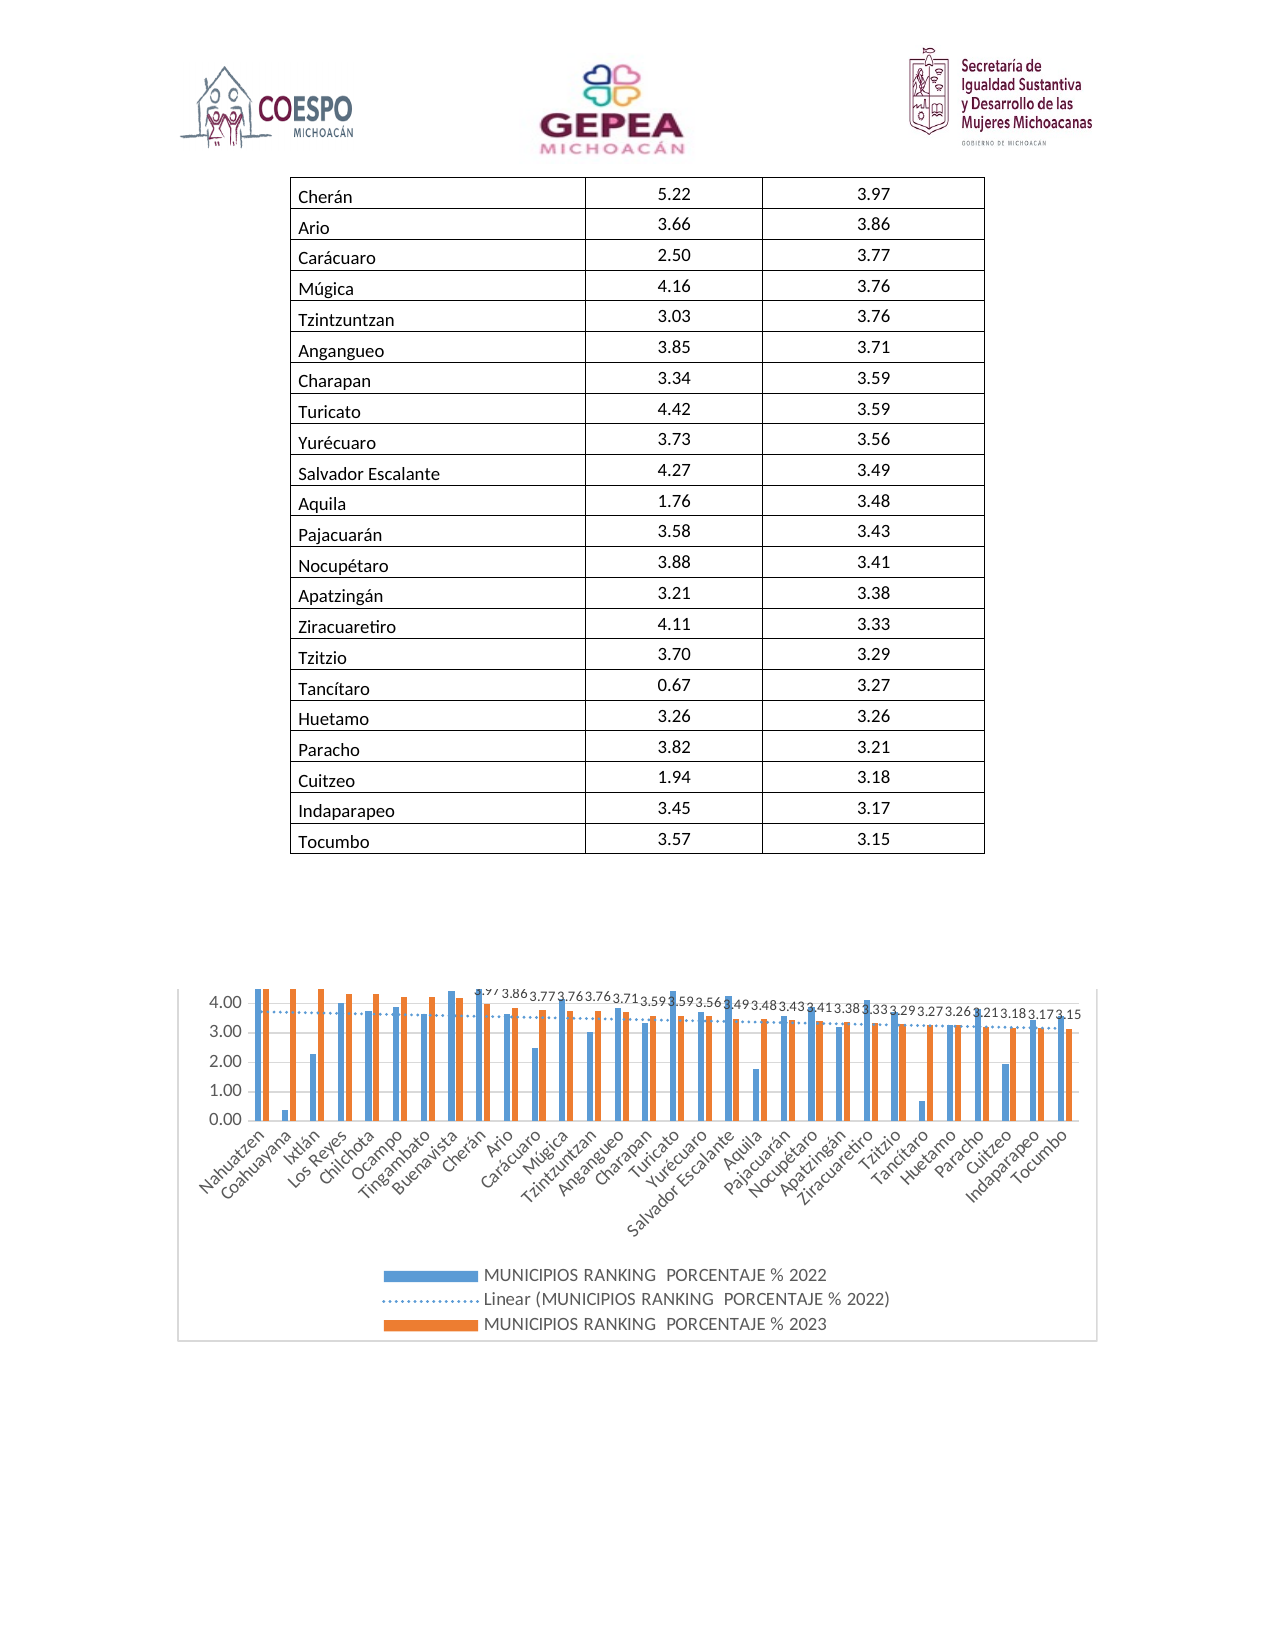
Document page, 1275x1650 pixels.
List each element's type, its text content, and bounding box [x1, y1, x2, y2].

table_cell Angangueo [291, 332, 585, 362]
table_cell Tzitzio [291, 639, 585, 669]
table_cell 3.17 [763, 793, 984, 823]
table_cell 3.21 [763, 731, 984, 761]
table_cell Carácuaro [291, 240, 585, 269]
table_cell Salvador Escalante [291, 455, 585, 484]
table_cell 3.43 [763, 516, 984, 546]
table_cell 3.82 [586, 731, 762, 761]
table_cell 3.59 [763, 363, 984, 392]
picture [518, 53, 699, 164]
table_cell Tancítaro [291, 670, 585, 700]
table_cell 3.41 [763, 547, 984, 577]
picture [177, 62, 354, 151]
table_cell 3.48 [763, 486, 984, 515]
table_cell 3.57 [586, 824, 762, 853]
table_cell 3.26 [763, 701, 984, 730]
table_cell Aquila [291, 486, 585, 515]
table_cell 5.22 [586, 178, 762, 208]
table_cell Tzintzuntzan [291, 301, 585, 331]
table_cell 3.27 [763, 670, 984, 700]
table_cell 4.11 [586, 609, 762, 638]
table_cell 3.59 [763, 394, 984, 423]
table_cell 3.49 [763, 455, 984, 484]
table_cell Cherán [291, 178, 585, 208]
table_cell Múgica [291, 271, 585, 300]
table_cell Yurécuaro [291, 424, 585, 454]
table_cell 3.03 [586, 301, 762, 331]
table_cell 3.71 [763, 332, 984, 362]
table_cell 3.77 [763, 240, 984, 269]
table_cell 3.97 [763, 178, 984, 208]
table_cell 3.66 [586, 209, 762, 239]
table_cell 3.18 [763, 762, 984, 792]
table_cell 4.16 [586, 271, 762, 300]
table_cell 3.73 [586, 424, 762, 454]
table_cell 3.76 [763, 301, 984, 331]
table_cell 3.29 [763, 639, 984, 669]
table_cell 3.26 [586, 701, 762, 730]
table_cell Tocumbo [291, 824, 585, 853]
table_cell 3.70 [586, 639, 762, 669]
table_cell 3.45 [586, 793, 762, 823]
table_cell Indaparapeo [291, 793, 585, 823]
picture [907, 45, 1093, 148]
table_cell 3.85 [586, 332, 762, 362]
table_cell 3.21 [586, 578, 762, 607]
table_cell 3.76 [763, 271, 984, 300]
table_cell Cuitzeo [291, 762, 585, 792]
table_cell Huetamo [291, 701, 585, 730]
table_cell Charapan [291, 363, 585, 392]
table_cell 3.33 [763, 609, 984, 638]
table_cell 3.86 [763, 209, 984, 239]
table_cell 3.15 [763, 824, 984, 853]
table_cell Turicato [291, 394, 585, 423]
table_cell 4.42 [586, 394, 762, 423]
table_cell Pajacuarán [291, 516, 585, 546]
table_cell 2.50 [586, 240, 762, 269]
table_cell Nocupétaro [291, 547, 585, 577]
table_cell 3.58 [586, 516, 762, 546]
table_cell Paracho [291, 731, 585, 761]
table_cell 3.88 [586, 547, 762, 577]
table_cell 4.27 [586, 455, 762, 484]
table_cell 3.38 [763, 578, 984, 607]
table_cell 1.76 [586, 486, 762, 515]
table_cell 1.94 [586, 762, 762, 792]
table_cell Apatzingán [291, 578, 585, 607]
table_cell 0.67 [586, 670, 762, 700]
table_cell Ario [291, 209, 585, 239]
table_cell 3.34 [586, 363, 762, 392]
table_cell Ziracuaretiro [291, 609, 585, 638]
table_cell 3.56 [763, 424, 984, 454]
